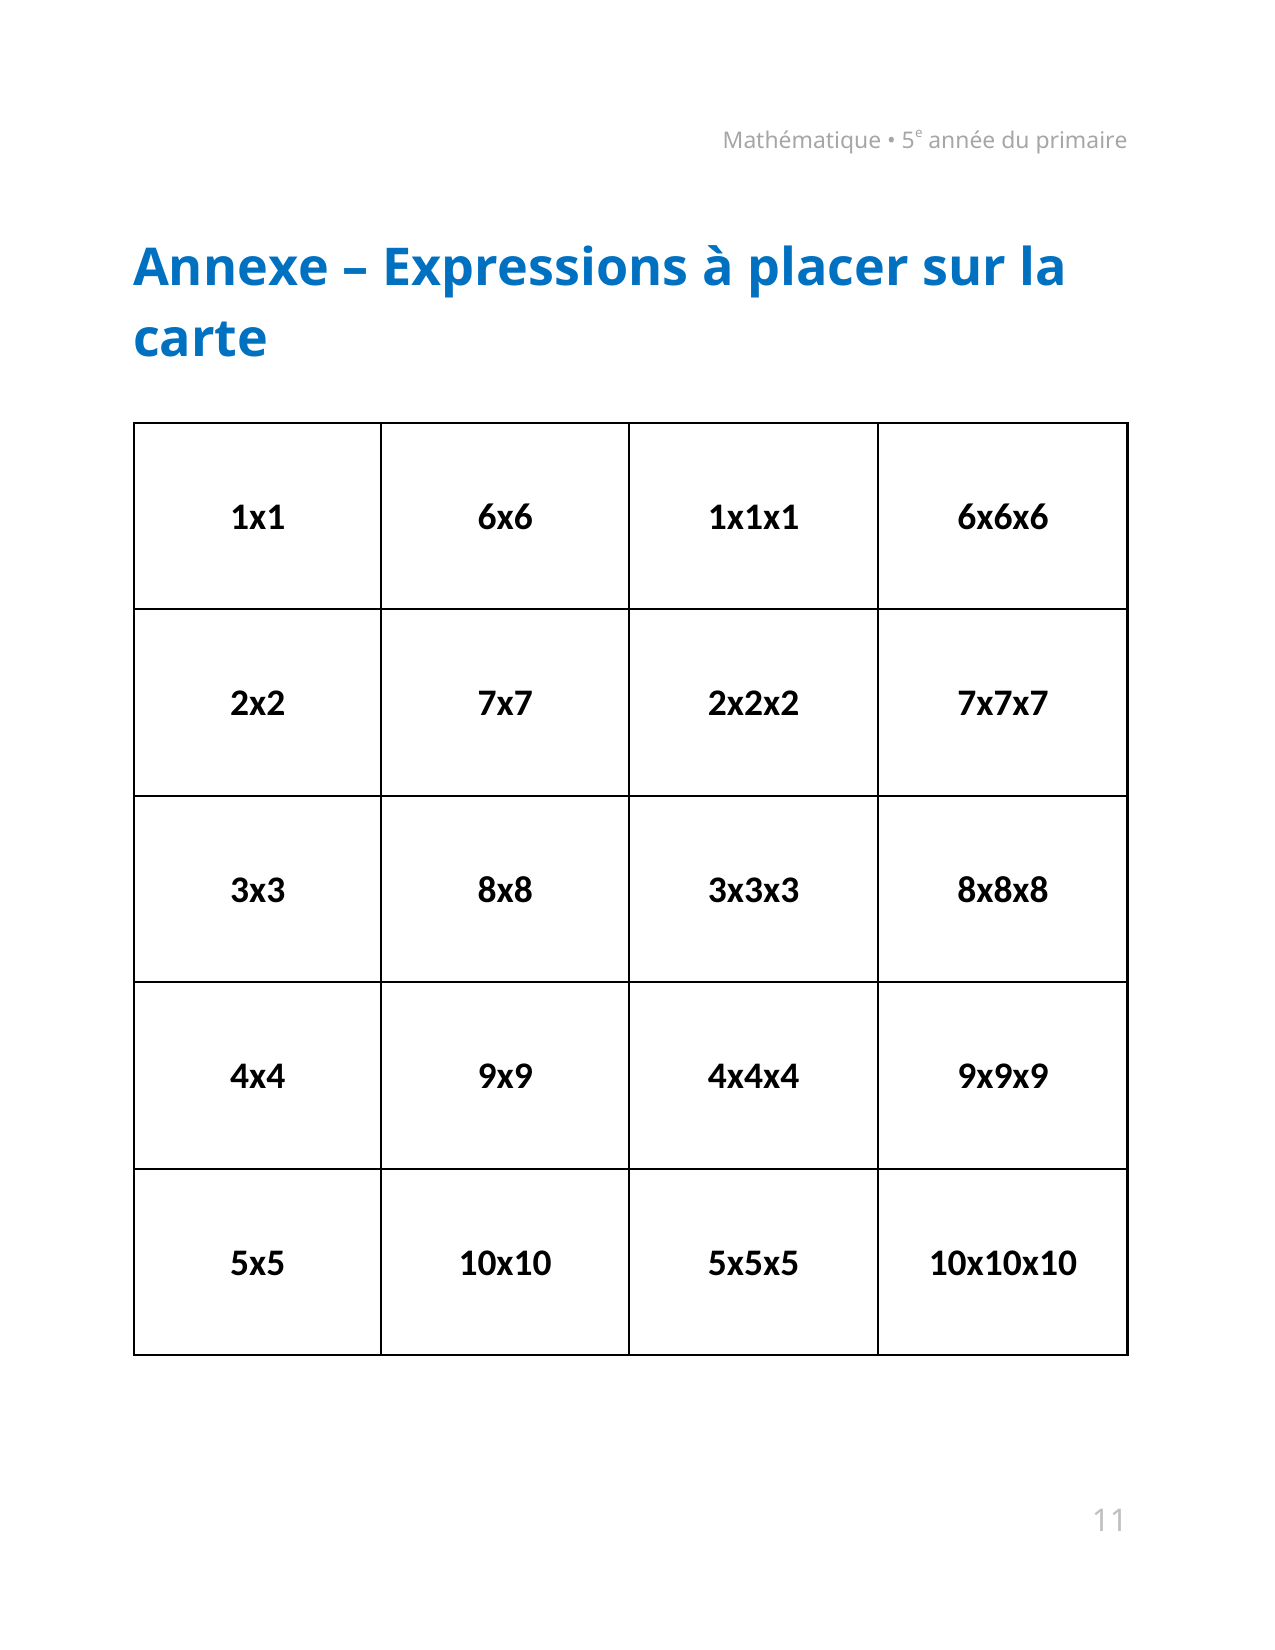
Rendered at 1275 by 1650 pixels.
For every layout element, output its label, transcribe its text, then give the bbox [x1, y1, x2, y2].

table_cell 3x3​ [135, 797, 380, 981]
table_cell 2x2x2​ [630, 610, 877, 794]
table_cell 10x10x10​ [879, 1170, 1126, 1354]
table_cell 10x10​ [382, 1170, 628, 1354]
table_cell 3x3x3​ [630, 797, 877, 981]
table_header 1x1​ [135, 424, 380, 608]
table_cell 8x8​ [382, 797, 628, 981]
table_cell 4x4x4​ [630, 983, 877, 1167]
table_cell 5x5​ [135, 1170, 380, 1354]
text Annexe – Expressions à placer sur la carte [133, 230, 1127, 372]
table_cell 9x9x9​ [879, 983, 1126, 1167]
table_cell 4x4​ [135, 983, 380, 1167]
table_cell 8x8x8​ [879, 797, 1126, 981]
table_header 1x1x1​ [630, 424, 877, 608]
table_header 6x6​ [382, 424, 628, 608]
table_cell 9x9​ [382, 983, 628, 1167]
table_cell 7x7​ [382, 610, 628, 794]
table_cell 5x5x5​ [630, 1170, 877, 1354]
table_cell 7x7x7​ [879, 610, 1126, 794]
table_cell 2x2​ [135, 610, 380, 794]
table_header 6x6x6​ [879, 424, 1126, 608]
